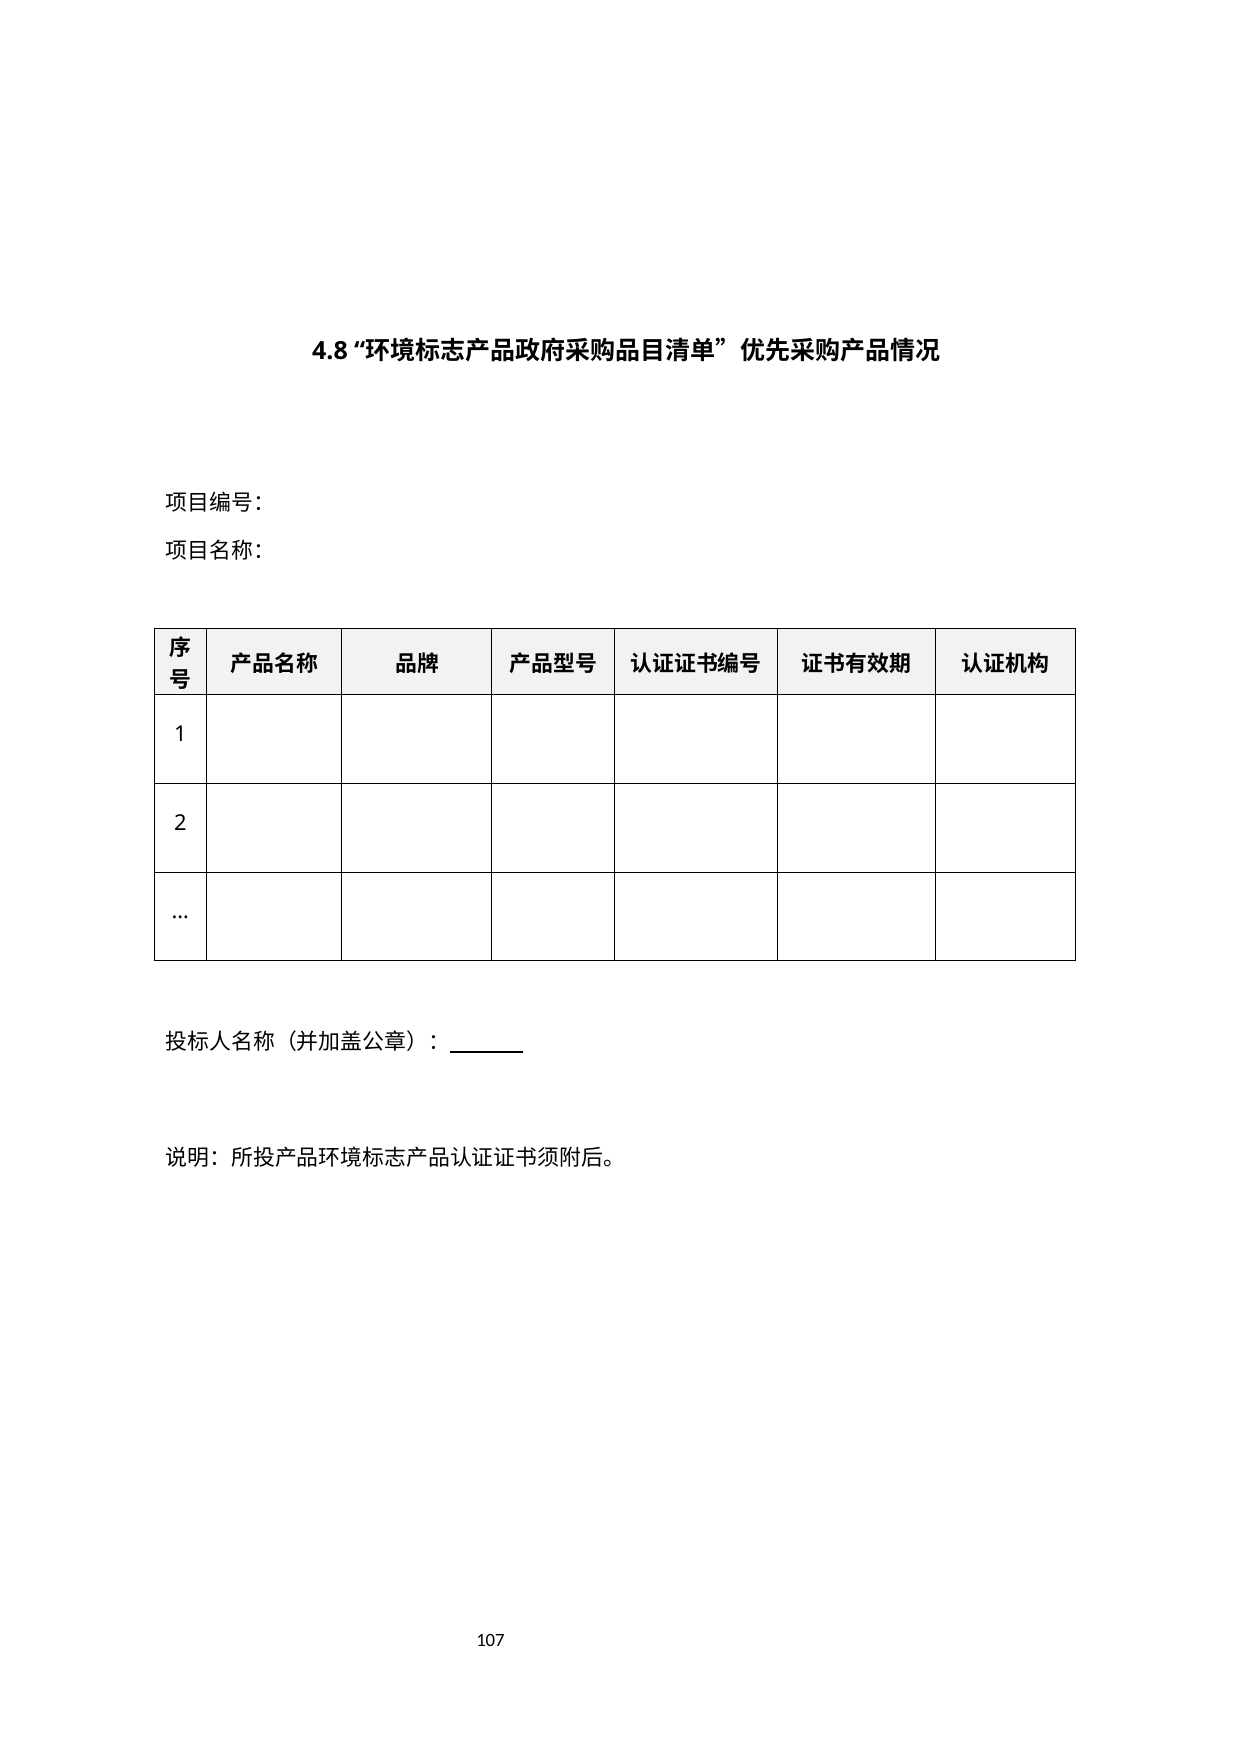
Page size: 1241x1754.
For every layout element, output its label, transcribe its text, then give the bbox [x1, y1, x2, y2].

table_cell [615, 784, 777, 872]
table_header 产品名称 [207, 629, 341, 694]
table_cell [492, 784, 614, 872]
table_cell [492, 695, 614, 783]
text 项目编号： [165, 484, 1087, 517]
table_cell [207, 695, 341, 783]
table_cell [342, 695, 491, 783]
table_cell [778, 784, 935, 872]
text 投标人名称（并加盖公章）： [165, 1023, 1087, 1056]
table_cell [492, 873, 614, 960]
table_header 认证机构 [936, 629, 1075, 694]
table_cell [615, 695, 777, 783]
table_cell [207, 784, 341, 872]
text 说明：所投产品环境标志产品认证证书须附后。 [165, 1140, 1087, 1172]
table_header 认证证书编号 [615, 629, 777, 694]
table_header 品牌 [342, 629, 491, 694]
table_cell [342, 784, 491, 872]
table_cell [615, 873, 777, 960]
table_header 产品型号 [492, 629, 614, 694]
table_cell [936, 784, 1075, 872]
table_cell 2 [155, 784, 206, 872]
text 4.8 “环境标志产品政府采购品目清单”优先采购产品情况 [165, 316, 1087, 381]
table_cell [936, 695, 1075, 783]
table_cell … [155, 873, 206, 960]
text 项目名称： [165, 532, 1087, 565]
table_cell [778, 873, 935, 960]
table_cell [936, 873, 1075, 960]
table_cell [207, 873, 341, 960]
table_cell 1 [155, 695, 206, 783]
table_header 序号 [155, 629, 206, 694]
table_cell [778, 695, 935, 783]
table_header 证书有效期 [778, 629, 935, 694]
table_cell [342, 873, 491, 960]
